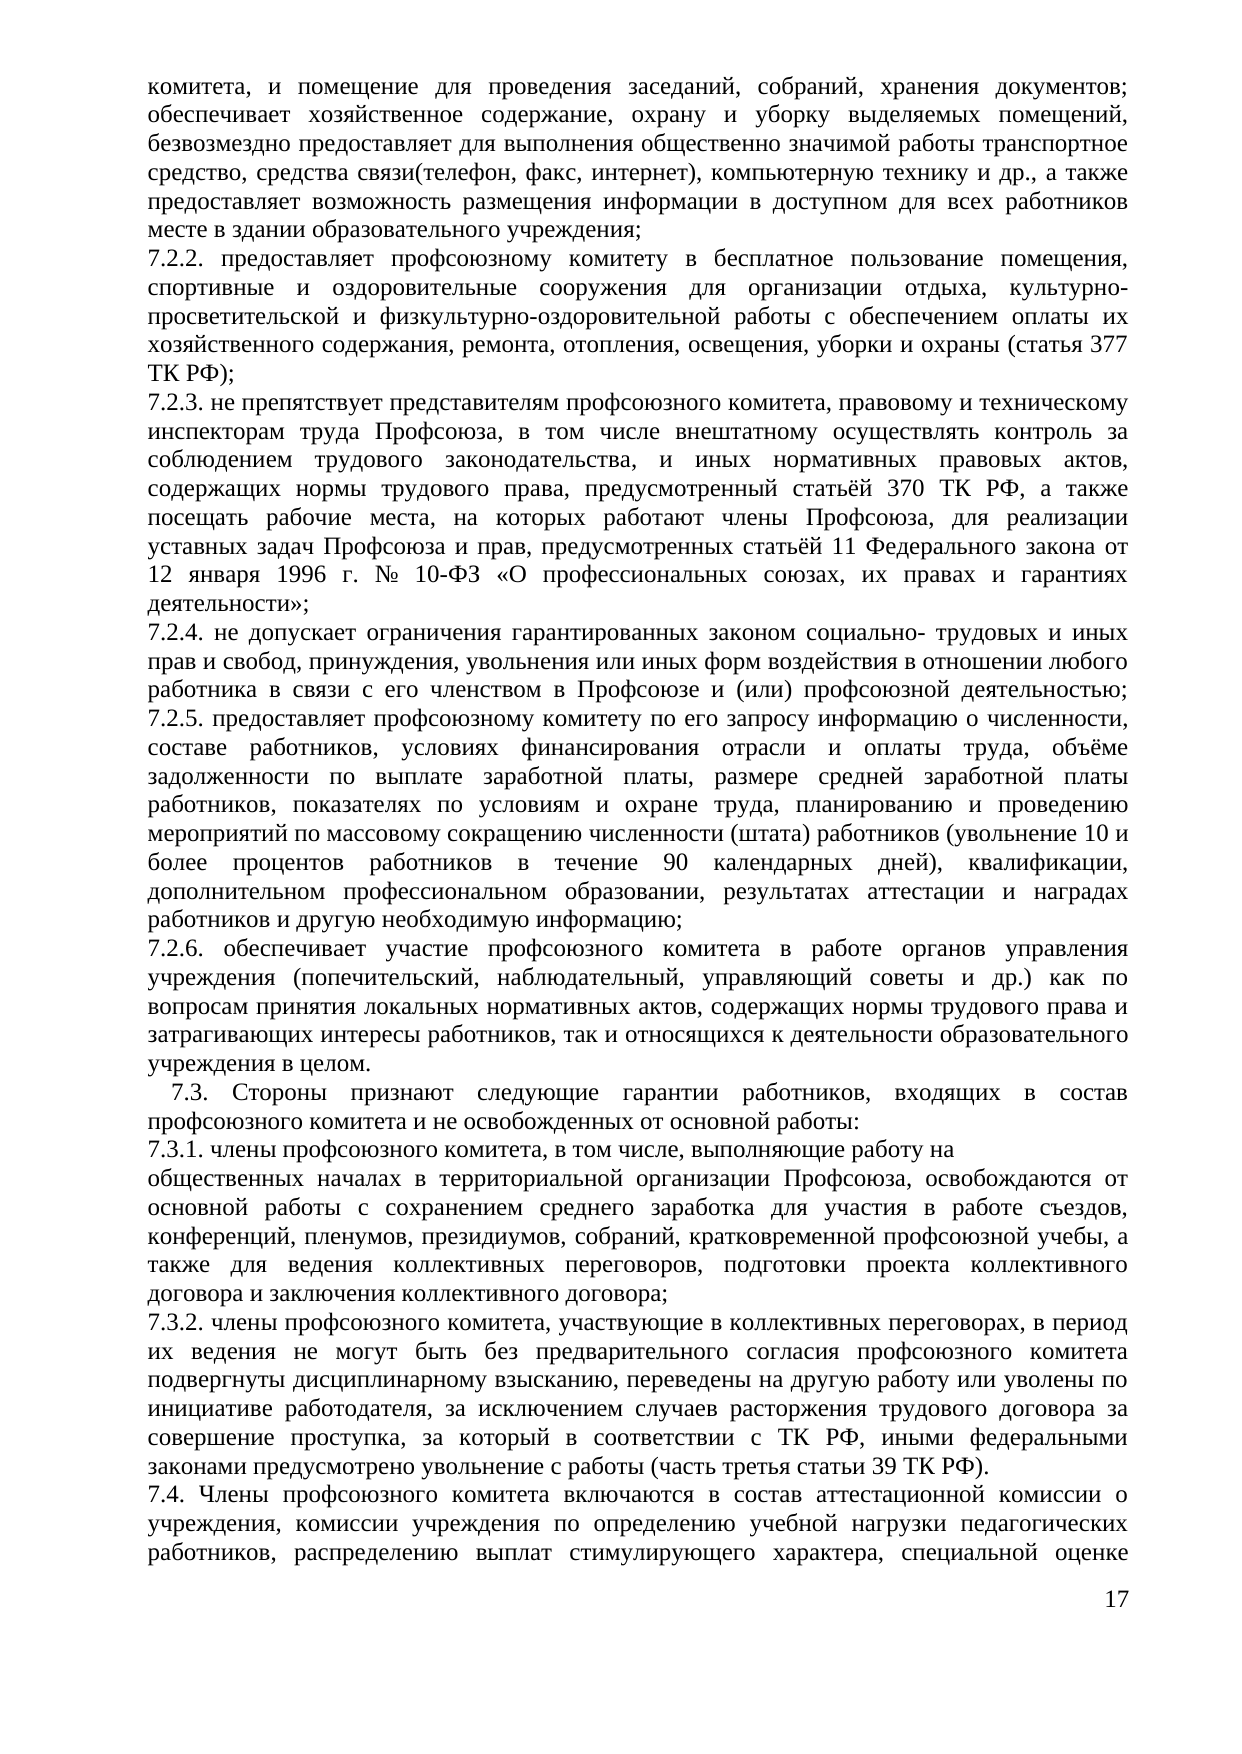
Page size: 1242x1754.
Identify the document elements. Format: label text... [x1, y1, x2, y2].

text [147, 1479, 1129, 1566]
text 7.3. Стороны признают следующие гарантии работников, входящих в состав профсоюзного комитета и не освобожденных от основной работы: [147, 1077, 1129, 1134]
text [147, 71, 1129, 243]
text 7.3.1. члены профсоюзного комитета, в том числе, выполняющие работу на [147, 1134, 1129, 1163]
text 7.3.2. члены профсоюзного комитета, участвующие в коллективных переговорах, в период их ведения не могут быть без предварительного согласия профсоюзного комитета подвергнуты дисциплинарному взысканию, переведены на другую работу или уволены по инициативе работодателя, за исключением случаев расторжения трудового договора за совершение проступка, за который в соответствии с ТК РФ, иными федеральными законами предусмотрено увольнение с работы (часть третья статьи 39 ТК РФ). [147, 1307, 1129, 1479]
text 7.2.2. предоставляет профсоюзному комитету в бесплатное пользование помещения, спортивные и оздоровительные сооружения для организации отдыха, культурно-просветительской и физкультурно-оздоровительной работы с обеспечением оплаты их хозяйственного содержания, ремонта, отопления, освещения, уборки и охраны (статья 377 ТК РФ); [147, 243, 1129, 387]
text общественных началах в территориальной организации Профсоюза, освобождаются от основной работы с сохранением среднего заработка для участия в работе съездов, конференций, пленумов, президиумов, собраний, кратковременной профсоюзной учебы, а также для ведения коллективных переговоров, подготовки проекта коллективного договора и заключения коллективного договора; [147, 1163, 1129, 1307]
text 7.2.3. не препятствует представителям профсоюзного комитета, правовому и техническому инспекторам труда Профсоюза, в том числе внештатному осуществлять контроль за соблюдением трудового законодательства, и иных нормативных правовых актов, содержащих нормы трудового права, предусмотренный статьёй 370 ТК РФ, а также посещать рабочие места, на которых работают члены Профсоюза, для реализации уставных задач Профсоюза и прав, предусмотренных статьёй 11 Федерального закона от 12 января 1996 г. № 10-ФЗ «О профессиональных союзах, их правах и гарантиях деятельности»; [147, 387, 1129, 617]
text 7.2.4. не допускает ограничения гарантированных законом социально- трудовых и иных прав и свобод, принуждения, увольнения или иных форм воздействия в отношении любого работника в связи с его членством в Профсоюзе и (или) профсоюзной деятельностью; 7.2.5. предоставляет профсоюзному комитету по его запросу информацию о численности, составе работников, условиях финансирования отрасли и оплаты труда, объёме задолженности по выплате заработной платы, размере средней заработной платы работников, показателях по условиям и охране труда, планированию и проведению мероприятий по массовому сокращению численности (штата) работников (увольнение 10 и более процентов работников в течение 90 календарных дней), квалификации, дополнительном профессиональном образовании, результатах аттестации и наградах работников и другую необходимую информацию; [147, 617, 1129, 933]
text 7.2.6. обеспечивает участие профсоюзного комитета в работе органов управления учреждения (попечительский, наблюдательный, управляющий советы и др.) как по вопросам принятия локальных нормативных актов, содержащих нормы трудового права и затрагивающих интересы работников, так и относящихся к деятельности образовательного учреждения в целом. [147, 933, 1129, 1077]
